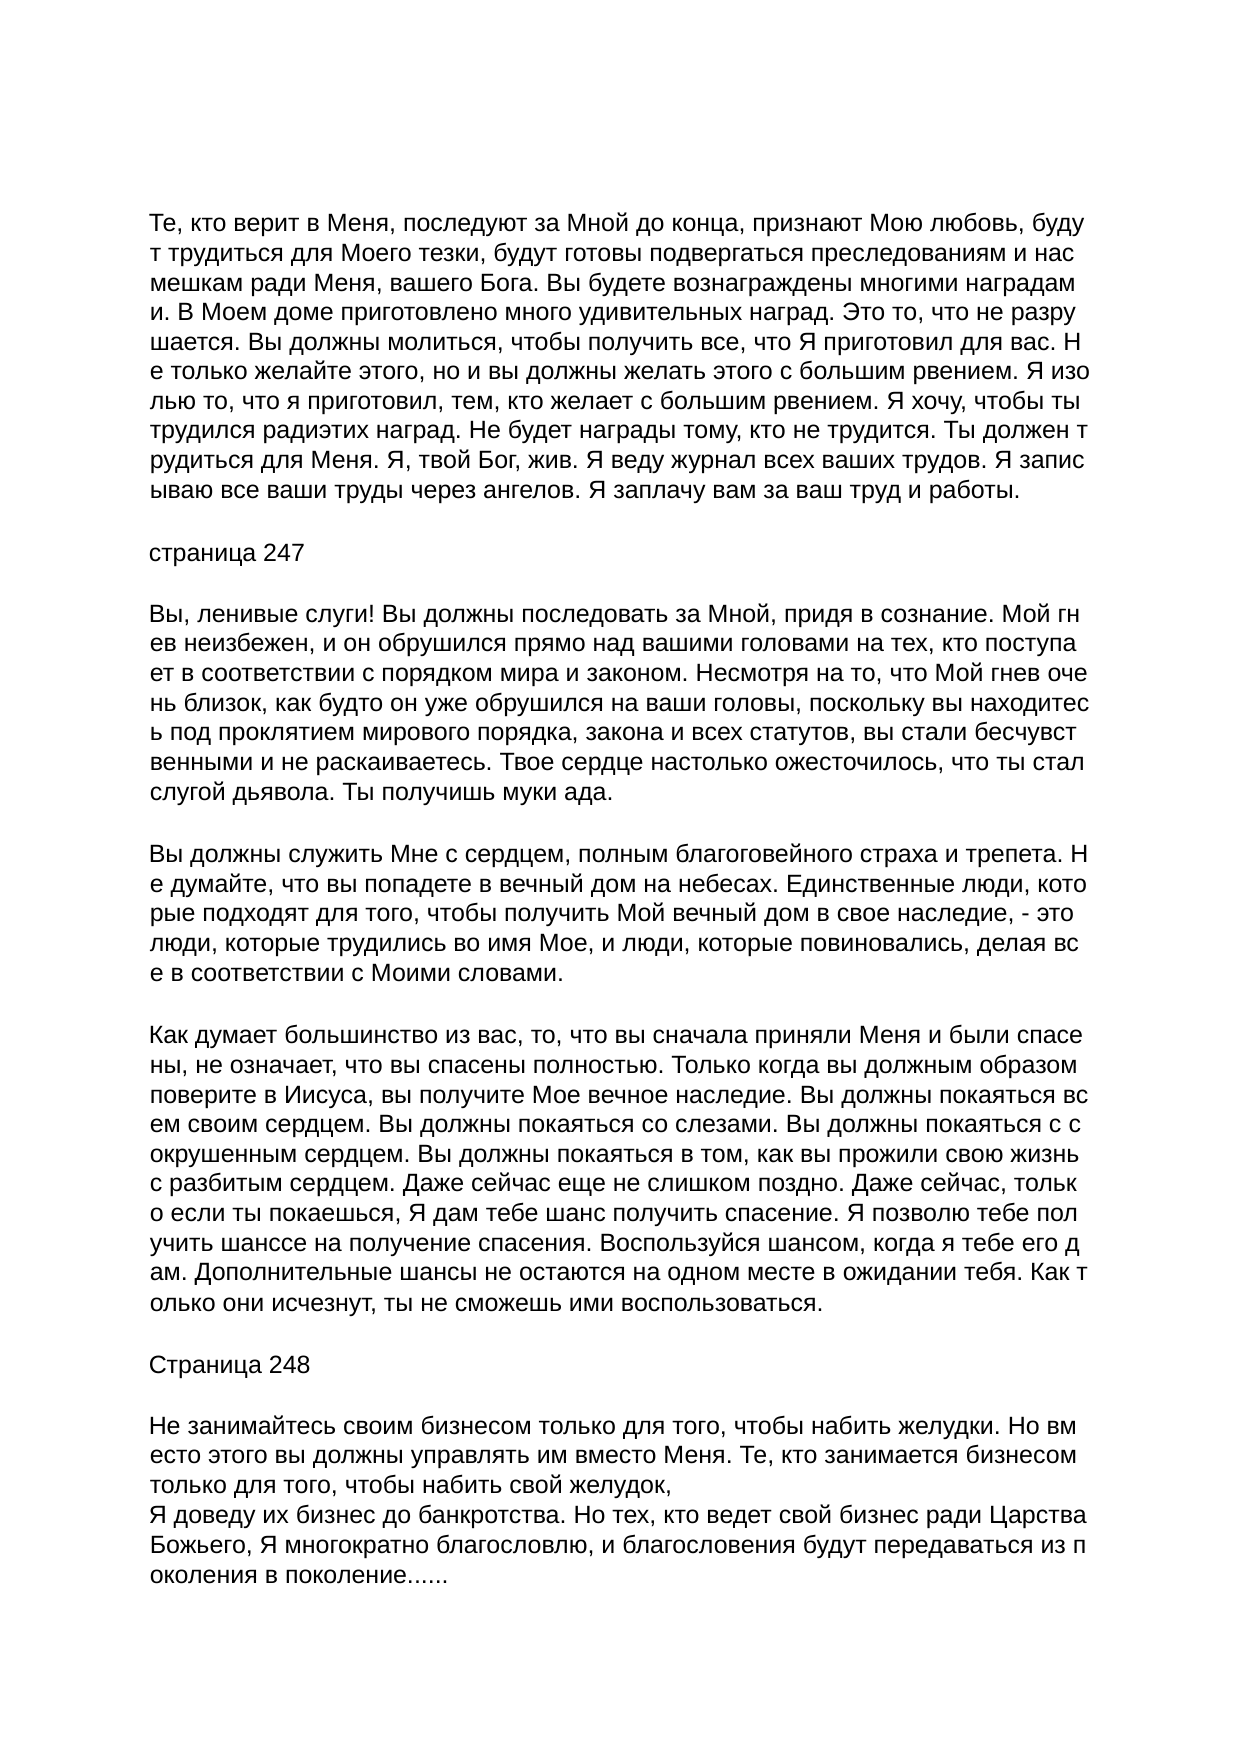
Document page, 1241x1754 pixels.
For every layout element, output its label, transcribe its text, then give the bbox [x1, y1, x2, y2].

text Я доведу их бизнес до банкротства. Но тех, кто ведет свой бизнес ради Царства Божьего, Я многократно благословлю, и благословения будут передаваться из поколения в поколение...... [148, 1500, 1090, 1590]
text страница 247 [148, 538, 1090, 566]
text Как думает большинство из вас, то, что вы сначала приняли Меня и были спасены, не означает, что вы спасены полностью. Только когда вы должным образом поверите в Иисуса, вы получите Мое вечное наследие. Вы должны покаяться всем своим сердцем. Вы должны покаяться со слезами. Вы должны покаяться с сокрушенным сердцем. Вы должны покаяться в том, как вы прожили свою жизнь с разбитым сердцем. Даже сейчас еще не слишком поздно. Даже сейчас, только если ты покаешься, Я дам тебе шанс получить спасение. Я позволю тебе получить шансce на получение спасения. Воспользуйся шансом, когда я тебе его дам. Дополнительные шансы не остаются на одном месте в ожидании тебя. Как только они исчезнут, ты не сможешь ими воспользоваться. [148, 1020, 1090, 1317]
text Вы должны служить Мне с сердцем, полным благоговейного страха и трепета. Не думайте, что вы попадете в вечный дом на небесах. Единственные люди, которые подходят для того, чтобы получить Мой вечный дом в свое наследие, - это люди, которые трудились во имя Мое, и люди, которые повиновались, делая все в соответствии с Моими словами. [148, 839, 1090, 988]
text Те, кто верит в Меня, последуют за Мной до конца, признают Мою любовь, будут трудиться для Моего тезки, будут готовы подвергаться преследованиям и насмешкам ради Меня, вашего Бога. Вы будете вознаграждены многими наградами. В Моем доме приготовлено много удивительных наград. Это то, что не разрушается. Вы должны молиться, чтобы получить все, что Я приготовил для вас. Не только желайте этого, но и вы должны желать этого с большим рвением. Я изолью то, что я приготовил, тем, кто желает с большим рвением. Я хочу, чтобы ты трудился радиэтих наград. Не будет награды тому, кто не трудится. Ты должен трудиться для Меня. Я, твой Бог, жив. Я веду журнал всех ваших трудов. Я записываю все ваши труды через ангелов. Я заплачу вам за ваш труд и работы. [148, 208, 1090, 505]
text Не занимайтесь своим бизнесом только для того, чтобы набить желудки. Но вместо этого вы должны управлять им вместо Меня. Те, кто занимается бизнесом только для того, чтобы набить свой желудок, [148, 1411, 1090, 1499]
text Вы, ленивые слуги! Вы должны последовать за Мной, придя в сознание. Мой гнев неизбежен, и он обрушился прямо над вашими головами на тех, кто поступает в соответствии с порядком мира и законом. Несмотря на то, что Мой гнев очень близок, как будто он уже обрушился на ваши головы, поскольку вы находитесь под проклятием мирового порядка, закона и всех статутов, вы стали бесчувственными и не раскаиваетесь. Твое сердце настолько ожесточилось, что ты стал слугой дьявола. Ты получишь муки ада. [148, 599, 1090, 807]
text Страница 248 [148, 1349, 1090, 1378]
